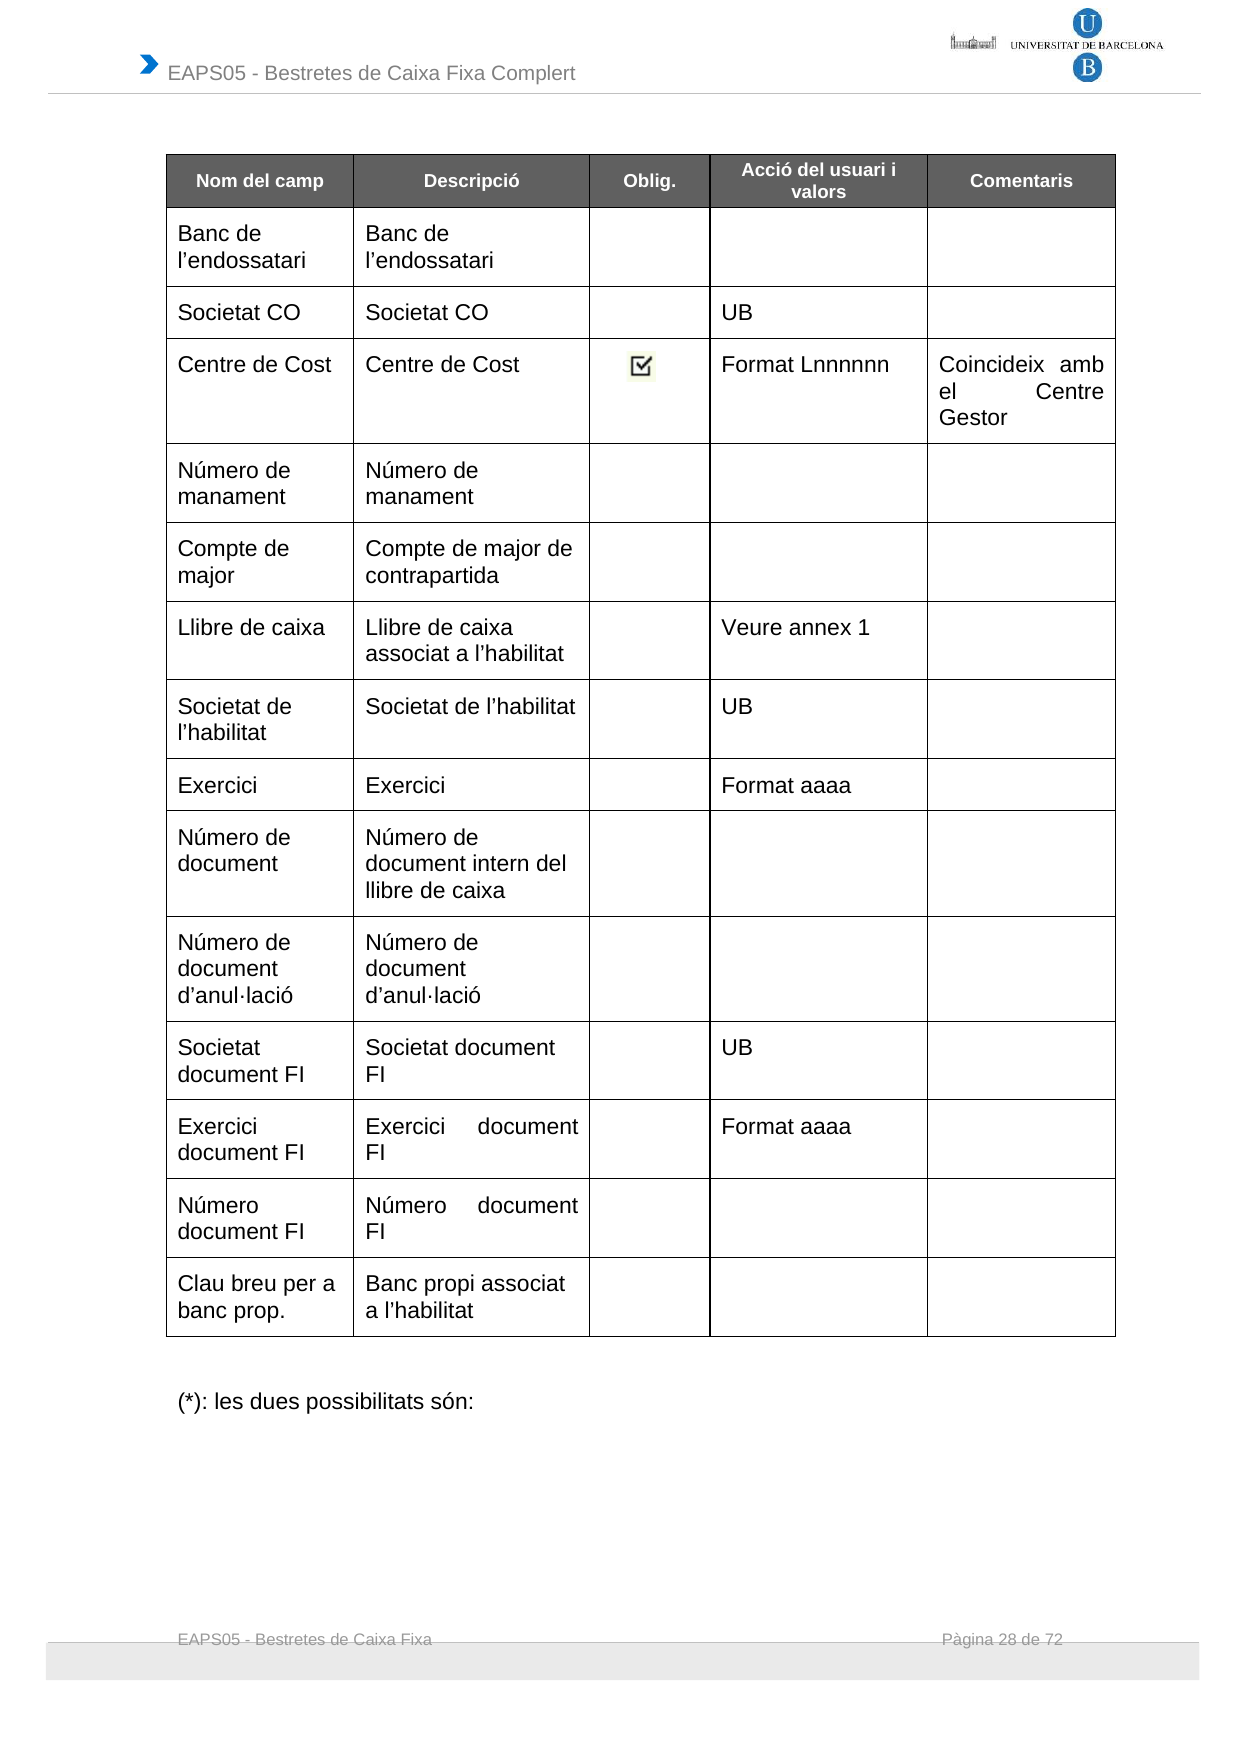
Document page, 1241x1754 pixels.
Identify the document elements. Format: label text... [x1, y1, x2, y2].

table_cell [711, 917, 927, 1021]
table_cell [590, 1100, 709, 1178]
table_cell [590, 759, 709, 810]
table_cell [590, 1258, 709, 1336]
table_cell Format aaaa [711, 759, 927, 810]
table_cell Societat CO [167, 287, 353, 338]
table_cell Número de document [167, 811, 353, 916]
table_cell Exercici [167, 759, 353, 810]
table_cell [590, 811, 709, 916]
table_header Descripció [354, 155, 589, 207]
table_cell Banc de l’endossatari [354, 208, 589, 286]
table_cell Número de document d’anul·lació [354, 917, 589, 1021]
table_cell Exercici document FI [354, 1100, 589, 1178]
table_cell [711, 208, 927, 286]
table_cell [711, 444, 927, 522]
table_cell [928, 208, 1115, 286]
table_cell [590, 444, 709, 522]
table_cell Número de document intern del llibre de caixa [354, 811, 589, 916]
table_cell Veure annex 1 [711, 602, 927, 679]
table_cell [590, 287, 709, 338]
table_header Oblig. [590, 155, 709, 207]
table_cell [590, 1179, 709, 1257]
table_cell [928, 523, 1115, 601]
table_cell Societat document FI [167, 1022, 353, 1099]
table_cell [928, 1179, 1115, 1257]
table_cell Número de manament [354, 444, 589, 522]
table_cell [928, 1258, 1115, 1336]
table_cell [928, 759, 1115, 810]
table_cell Coincideix amb el Centre Gestor [928, 339, 1115, 443]
table_cell Número document FI [167, 1179, 353, 1257]
table_cell [711, 811, 927, 916]
table_cell [928, 1022, 1115, 1099]
table_cell Format aaaa [711, 1100, 927, 1178]
table_cell Societat document FI [354, 1022, 589, 1099]
table_cell Centre de Cost [354, 339, 589, 443]
table_cell [590, 523, 709, 601]
table_cell Clau breu per a banc prop. [167, 1258, 353, 1336]
table_cell [590, 680, 709, 758]
table_cell Número de document d’anul·lació [167, 917, 353, 1021]
table_cell UB [711, 287, 927, 338]
table_cell [590, 339, 709, 443]
table_cell [590, 208, 709, 286]
table_cell [928, 811, 1115, 916]
table_cell Compte de major [167, 523, 353, 601]
text (*): les dues possibilitats són: [177, 1388, 1063, 1414]
table_cell [711, 1258, 927, 1336]
table_cell [928, 917, 1115, 1021]
table_cell Compte de major de contrapartida [354, 523, 589, 601]
table_cell UB [711, 1022, 927, 1099]
table_cell [928, 680, 1115, 758]
table_cell [590, 602, 709, 679]
table_cell Llibre de caixa [167, 602, 353, 679]
table_cell Societat de l’habilitat [354, 680, 589, 758]
table_cell Exercici [354, 759, 589, 810]
table_cell Número de manament [167, 444, 353, 522]
table_cell [928, 287, 1115, 338]
table_cell Societat de l’habilitat [167, 680, 353, 758]
table_cell Llibre de caixa associat a l’habilitat [354, 602, 589, 679]
table_cell [928, 602, 1115, 679]
table_cell Banc propi associat a l’habilitat [354, 1258, 589, 1336]
picture [950, 8, 1166, 81]
table_cell UB [711, 680, 927, 758]
table_cell [711, 1179, 927, 1257]
table_cell Exercici document FI [167, 1100, 353, 1178]
table_cell [590, 1022, 709, 1099]
table_cell [711, 523, 927, 601]
table_cell [590, 917, 709, 1021]
table_cell [928, 444, 1115, 522]
table_cell Societat CO [354, 287, 589, 338]
table_header Nom del camp [167, 155, 353, 207]
table_cell Banc de l’endossatari [167, 208, 353, 286]
table_header Comentaris [928, 155, 1115, 207]
picture [626, 351, 656, 382]
table_cell Número document FI [354, 1179, 589, 1257]
table_header Acció del usuari i valors [711, 155, 927, 207]
table_cell [928, 1100, 1115, 1178]
table_cell Format Lnnnnnn [711, 339, 927, 443]
table_cell Centre de Cost [167, 339, 353, 443]
